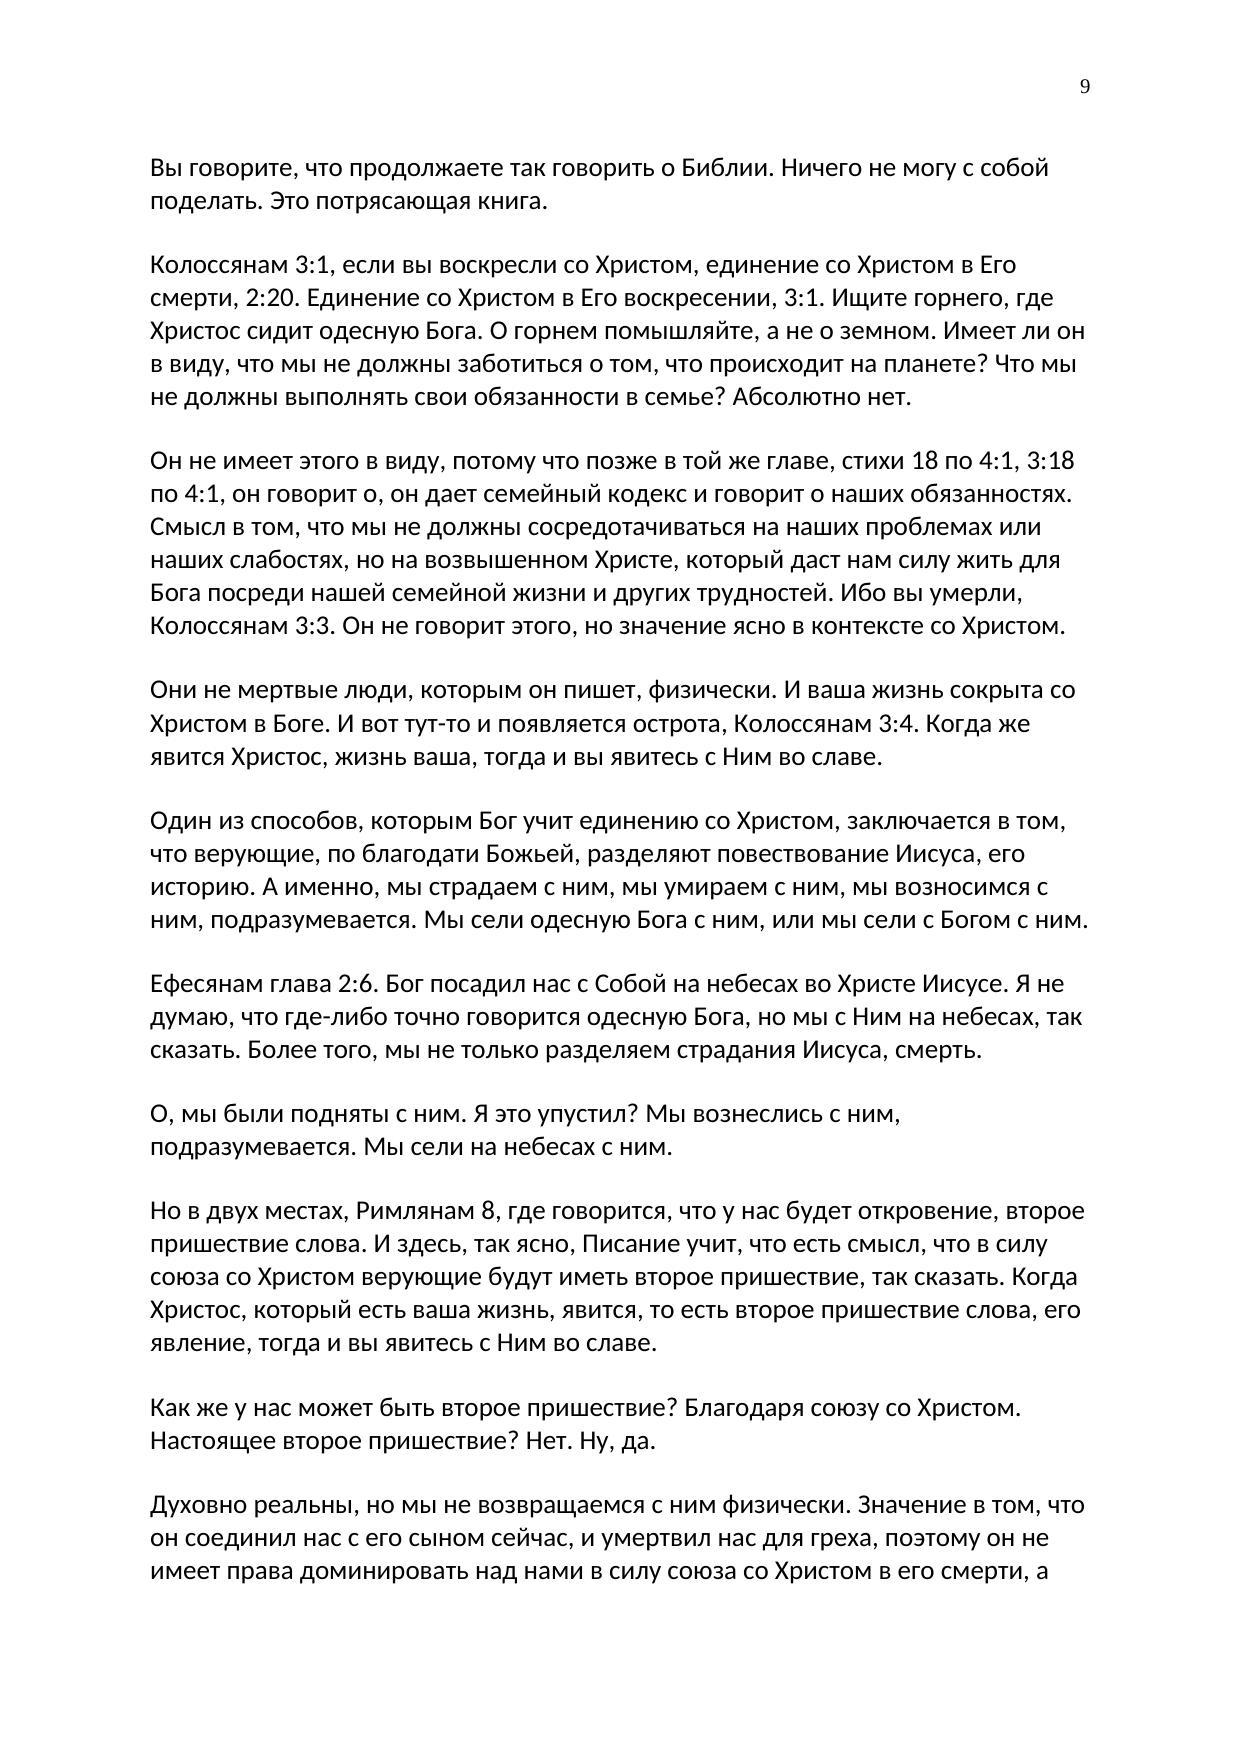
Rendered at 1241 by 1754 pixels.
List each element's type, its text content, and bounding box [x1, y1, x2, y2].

text Как же у нас может быть второе пришествие? Благодаря союзу со Христом. Настоящее второе пришествие? Нет. Ну, да. [150, 1390, 1090, 1456]
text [150, 1487, 1090, 1586]
text Вы говорите, что продолжаете так говорить о Библии. Ничего не могу с собой поделать. Это потрясающая книга. [150, 150, 1090, 216]
text О, мы были подняты с ним. Я это упустил? Мы вознеслись с ним, подразумевается. Мы сели на небесах с ним. [150, 1096, 1090, 1162]
text Колоссянам 3:1, если вы воскресли со Христом, единение со Христом в Его смерти, 2:20. Единение со Христом в Его воскресении, 3:1. Ищите горнего, где Христос сидит одесную Бога. О горнем помышляйте, а не о земном. Имеет ли он в виду, что мы не должны заботиться о том, что происходит на планете? Что мы не должны выполнять свои обязанности в семье? Абсолютно нет. [150, 247, 1090, 412]
text Один из способов, которым Бог учит единению со Христом, заключается в том, что верующие, по благодати Божьей, разделяют повествование Иисуса, его историю. А именно, мы страдаем с ним, мы умираем с ним, мы возносимся с ним, подразумевается. Мы сели одесную Бога с ним, или мы сели с Богом с ним. [150, 803, 1090, 935]
text Но в двух местах, Римлянам 8, где говорится, что у нас будет откровение, второе пришествие слова. И здесь, так ясно, Писание учит, что есть смысл, что в силу союза со Христом верующие будут иметь второе пришествие, так сказать. Когда Христос, который есть ваша жизнь, явится, то есть второе пришествие слова, его явление, тогда и вы явитесь с Ним во славе. [150, 1193, 1090, 1359]
text Ефесянам глава 2:6. Бог посадил нас с Собой на небесах во Христе Иисусе. Я не думаю, что где-либо точно говорится одесную Бога, но мы с Ним на небесах, так сказать. Более того, мы не только разделяем страдания Иисуса, смерть. [150, 966, 1090, 1065]
text Они не мертвые люди, которым он пишет, физически. И ваша жизнь сокрыта со Христом в Боге. И вот тут-то и появляется острота, Колоссянам 3:4. Когда же явится Христос, жизнь ваша, тогда и вы явитесь с Ним во славе. [150, 673, 1090, 772]
text Он не имеет этого в виду, потому что позже в той же главе, стихи 18 по 4:1, 3:18 по 4:1, он говорит о, он дает семейный кодекс и говорит о наших обязанностях. Смысл в том, что мы не должны сосредотачиваться на наших проблемах или наших слабостях, но на возвышенном Христе, который даст нам силу жить для Бога посреди нашей семейной жизни и других трудностей. Ибо вы умерли, Колоссянам 3:3. Он не говорит этого, но значение ясно в контексте со Христом. [150, 443, 1090, 642]
